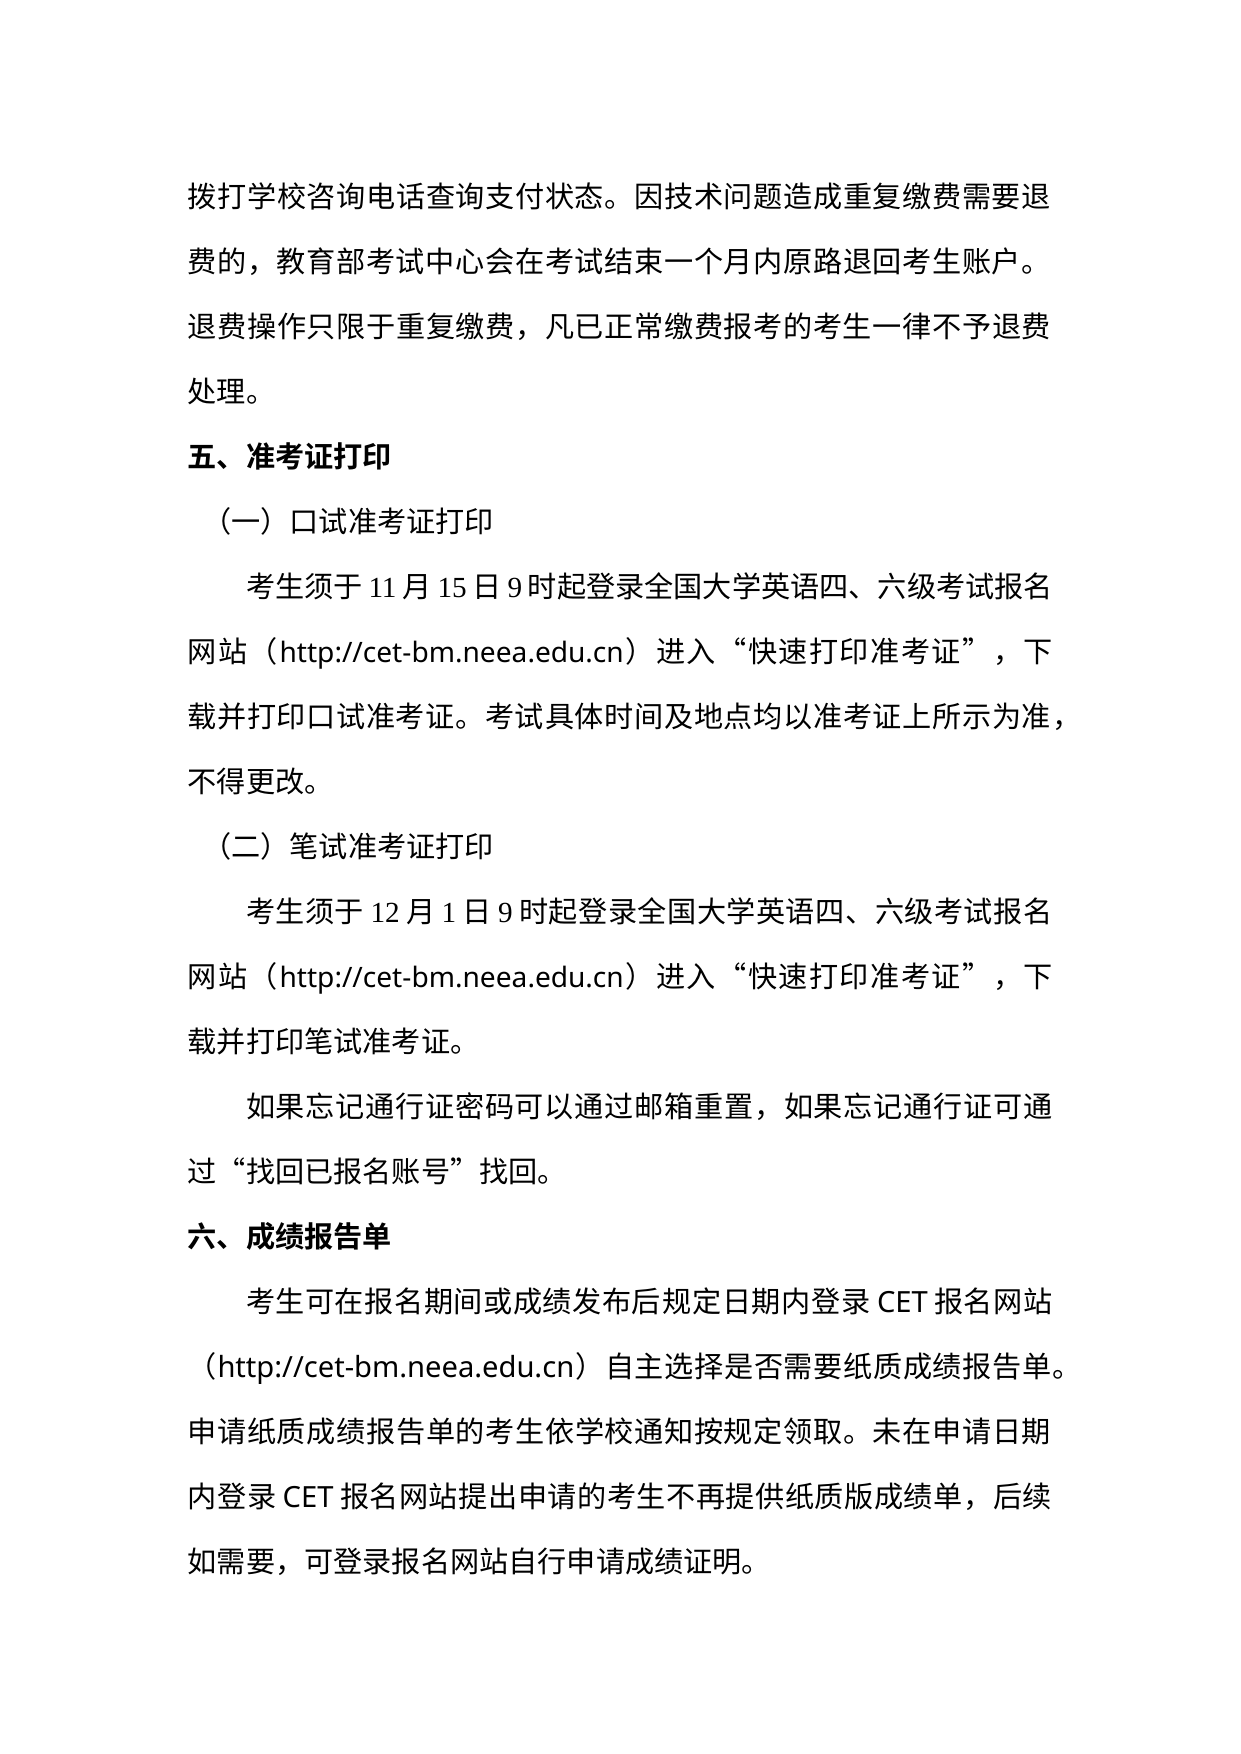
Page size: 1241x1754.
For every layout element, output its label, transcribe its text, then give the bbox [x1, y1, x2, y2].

text 如果忘记通行证密码可以通过邮箱重置，如果忘记通行证可通过“找回已报名账号”找回。 [187, 1072, 1053, 1202]
text 六、成绩报告单 [187, 1202, 1053, 1267]
text （一）口试准考证打印 [187, 487, 1053, 552]
text 考生可在报名期间或成绩发布后规定日期内登录CET报名网站（http://cet-bm.neea.edu.cn）自主选择是否需要纸质成绩报告单。申请纸质成绩报告单的考生依学校通知按规定领取。未在申请日期内登录CET报名网站提出申请的考生不再提供纸质版成绩单，后续如需要，可登录报名网站自行申请成绩证明。 [187, 1267, 1053, 1592]
text 五、准考证打印 [187, 422, 1053, 487]
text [187, 162, 1053, 422]
text （二）笔试准考证打印 [187, 812, 1053, 877]
text 考生须于11月15日9时起登录全国大学英语四、六级考试报名网站（http://cet-bm.neea.edu.cn）进入“快速打印准考证”，下载并打印口试准考证。考试具体时间及地点均以准考证上所示为准，不得更改。 [187, 552, 1053, 812]
text 考生须于12月1日9时起登录全国大学英语四、六级考试报名网站（http://cet-bm.neea.edu.cn）进入“快速打印准考证”，下载并打印笔试准考证。 [187, 877, 1053, 1072]
